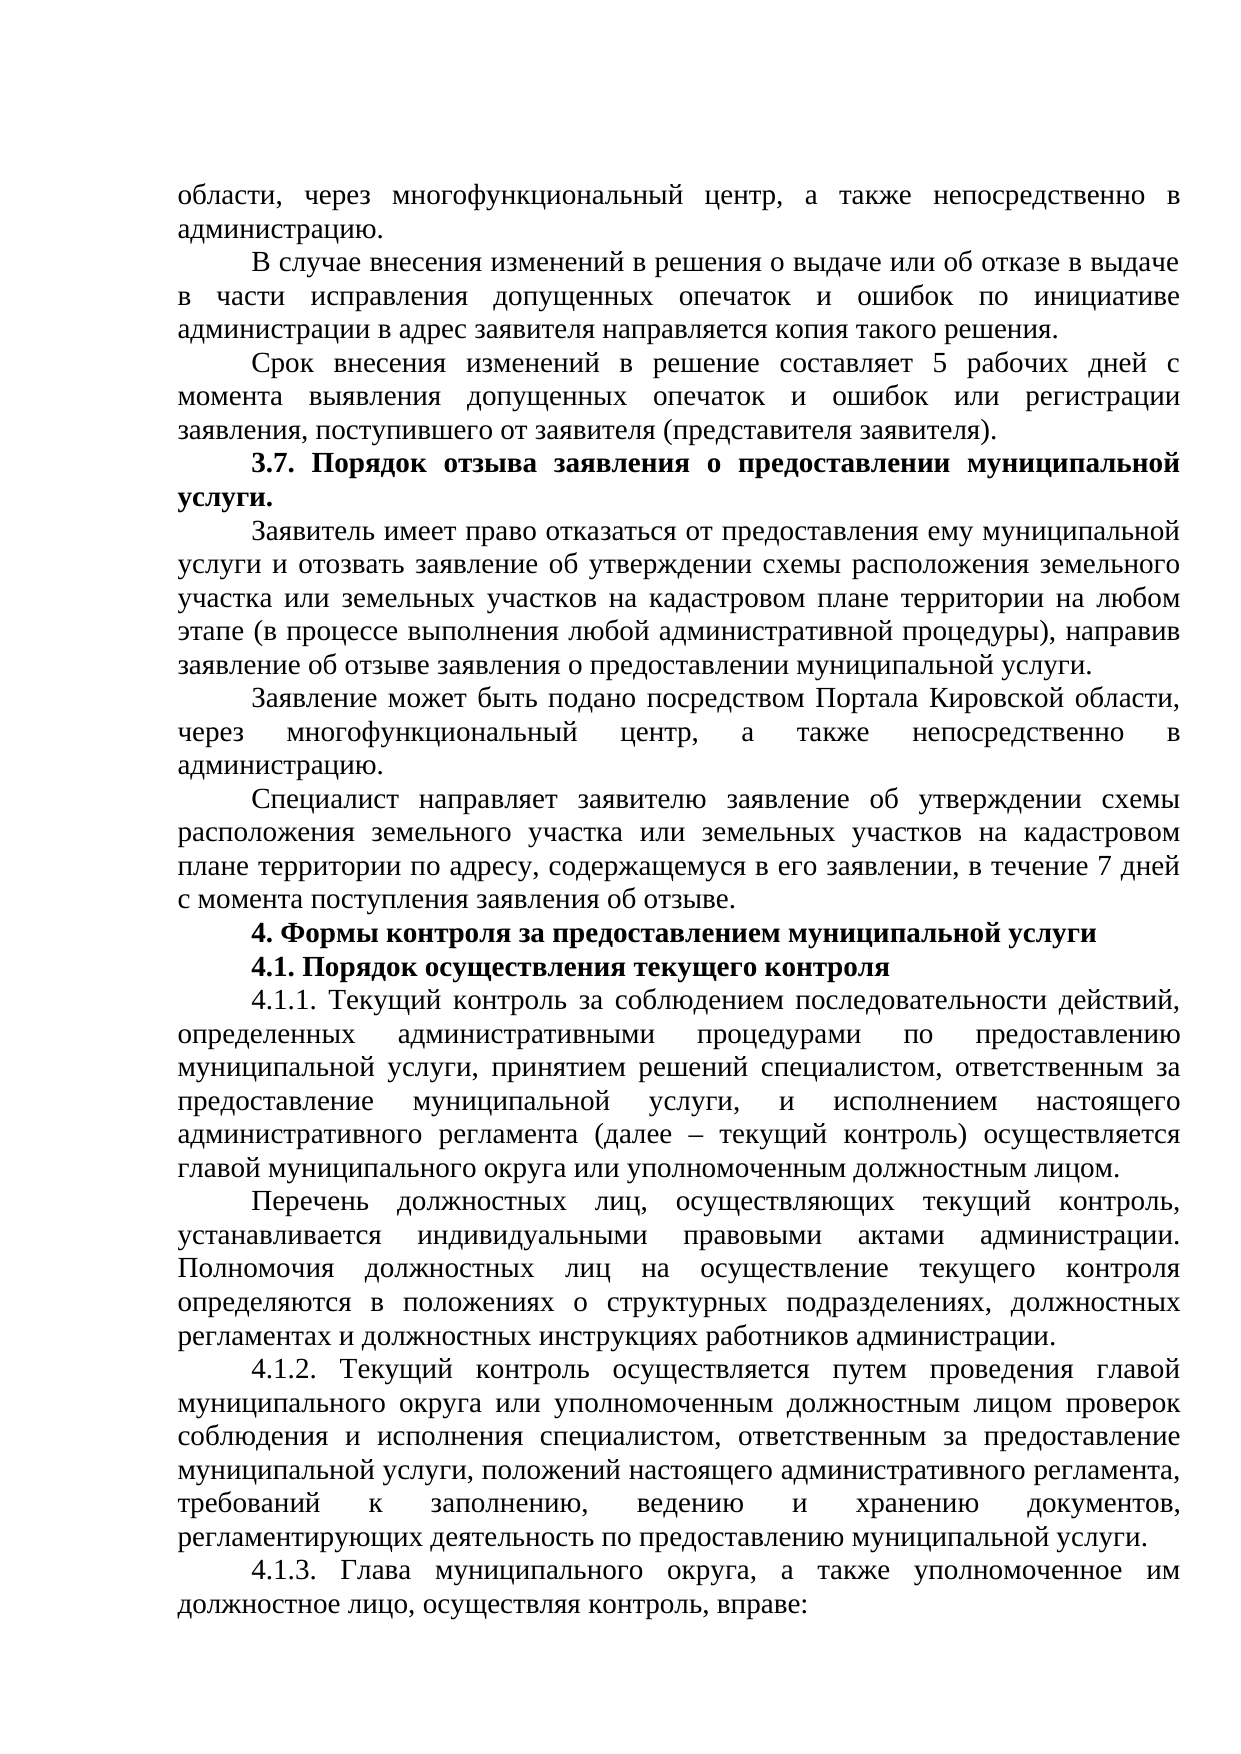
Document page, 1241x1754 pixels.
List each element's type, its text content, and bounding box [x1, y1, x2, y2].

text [177, 177, 1181, 244]
text 4.1.1. Текущий контроль за соблюдением последовательности действий, определенных административными процедурами по предоставлению муниципальной услуги, принятием решений специалистом, ответственным за предоставление муниципальной услуги, и исполнением настоящего административного регламента (далее – текущий контроль) осуществляется главой муниципального округа или уполномоченным должностным лицом. [177, 982, 1181, 1183]
text Специалист направляет заявителю заявление об утверждении схемы расположения земельного участка или земельных участков на кадастровом плане территории по адресу, содержащемуся в его заявлении, в течение 7 дней с момента поступления заявления об отзыве. [177, 781, 1181, 915]
text 4.1.2. Текущий контроль осуществляется путем проведения главой муниципального округа или уполномоченным должностным лицом проверок соблюдения и исполнения специалистом, ответственным за предоставление муниципальной услуги, положений настоящего административного регламента, требований к заполнению, ведению и хранению документов, регламентирующих деятельность по предоставлению муниципальной услуги. [177, 1351, 1181, 1552]
text В случае внесения изменений в решения о выдаче или об отказе в выдаче в части исправления допущенных опечаток и ошибок по инициативе администрации в адрес заявителя направляется копия такого решения. [177, 244, 1181, 345]
title 4. Формы контроля за предоставлением муниципальной услуги [177, 915, 1181, 949]
text Перечень должностных лиц, осуществляющих текущий контроль, устанавливается индивидуальными правовыми актами администрации. Полномочия должностных лиц на осуществление текущего контроля определяются в положениях о структурных подразделениях, должностных регламентах и должностных инструкциях работников администрации. [177, 1183, 1181, 1351]
text Заявитель имеет право отказаться от предоставления ему муниципальной услуги и отозвать заявление об утверждении схемы расположения земельного участка или земельных участков на кадастровом плане территории на любом этапе (в процессе выполнения любой административной процедуры), направив заявление об отзыве заявления о предоставлении муниципальной услуги. [177, 513, 1181, 680]
text Срок внесения изменений в решение составляет 5 рабочих дней с момента выявления допущенных опечаток и ошибок или регистрации заявления, поступившего от заявителя (представителя заявителя). [177, 345, 1181, 446]
text 4.1.3. Глава муниципального округа, а также уполномоченное им должностное лицо, осуществляя контроль, вправе: [177, 1552, 1181, 1619]
text 4.1. Порядок осуществления текущего контроля [177, 949, 1181, 982]
text 3.7. Порядок отзыва заявления о предоставлении муниципальной услуги. [177, 446, 1181, 513]
text Заявление может быть подано посредством Портала Кировской области, через многофункциональный центр, а также непосредственно в администрацию. [177, 680, 1181, 781]
